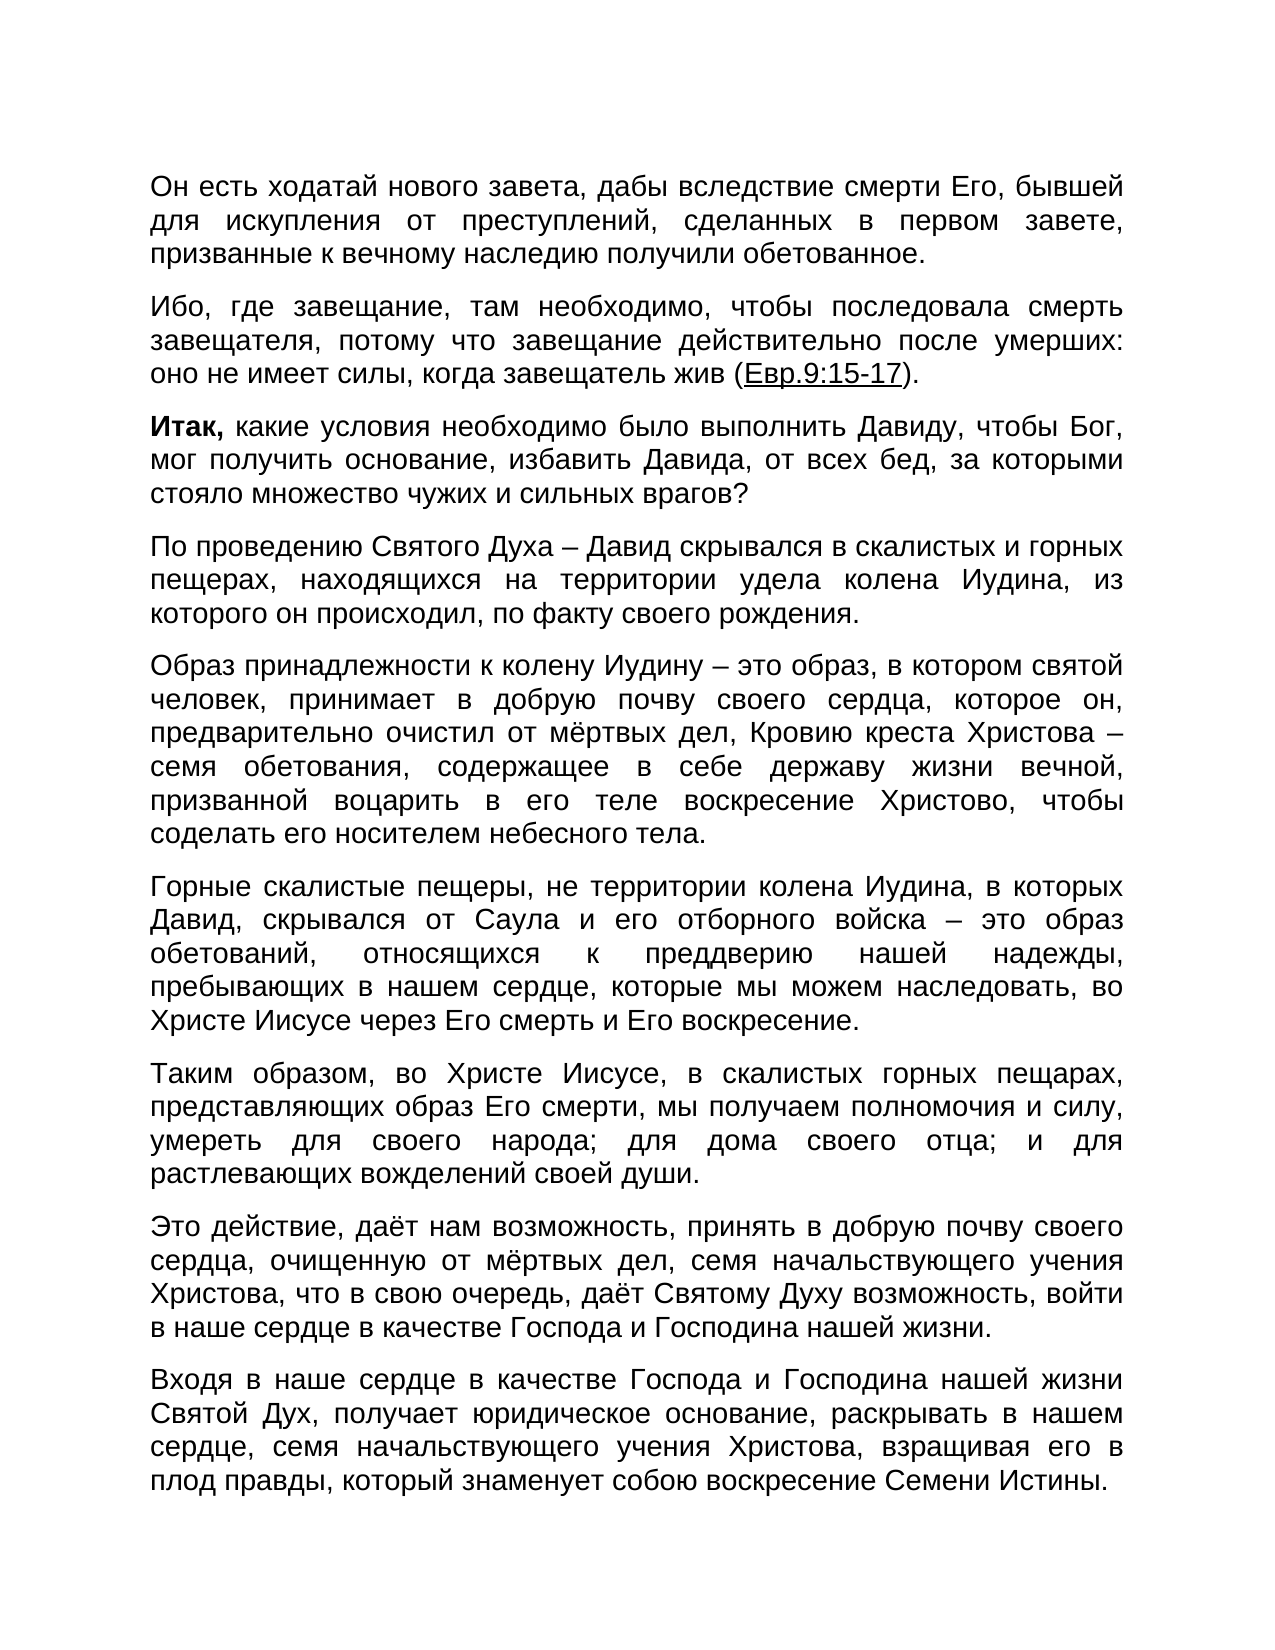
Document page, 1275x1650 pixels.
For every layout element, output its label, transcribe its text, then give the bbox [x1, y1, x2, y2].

text Он есть ходатай нового завета, дабы вследствие смерти Его, бывшей для искупления от преступлений, сделанных в первом завете, призванные к вечному наследию получили обетованное. [150, 169, 1125, 270]
text Ибо, где завещание, там необходимо, чтобы последовала смерть завещателя, потому что завещание действительно после умерших: оно не имеет силы, когда завещатель жив (Евр.9:15-17). [150, 289, 1125, 389]
text Входя в наше сердце в качестве Господа и Господина нашей жизни Святой Дух, получает юридическое основание, раскрывать в нашем сердце, семя начальствующего учения Христова, взращивая его в плод правды, который знаменует собою воскресение Семени Истины. [150, 1362, 1125, 1496]
text Таким образом, во Христе Иисусе, в скалистых горных пещарах, представляющих образ Его смерти, мы получаем полномочия и силу, умереть для своего народа; для дома своего отца; и для растлевающих вожделений своей души. [150, 1056, 1125, 1190]
text Это действие, даёт нам возможность, принять в добрую почву своего сердца, очищенную от мёртвых дел, семя начальствующего учения Христова, что в свою очередь, даёт Святому Духу возможность, войти в наше сердце в качестве Господа и Господина нашей жизни. [150, 1209, 1125, 1343]
text Итак, какие условия необходимо было выполнить Давиду, чтобы Бог, мог получить основание, избавить Давида, от всех бед, за которыми стояло множество чужих и сильных врагов? [150, 409, 1125, 509]
text Образ принадлежности к колену Иудину – это образ, в котором святой человек, принимает в добрую почву своего сердца, которое он, предварительно очистил от мёртвых дел, Кровию креста Христова – семя обетования, содержащее в себе державу жизни вечной, призванной воцарить в его теле воскресение Христово, чтобы соделать его носителем небесного тела. [150, 648, 1125, 849]
text Горные скалистые пещеры, не территории колена Иудина, в которых Давид, скрывался от Саула и его отборного войска – это образ обетований, относящихся к преддверию нашей надежды, пребывающих в нашем сердце, которые мы можем наследовать, во Христе Иисусе через Его смерть и Его воскресение. [150, 869, 1125, 1036]
text По проведению Святого Духа – Давид скрывался в скалистых и горных пещерах, находящихся на территории удела колена Иудина, из которого он происходил, по факту своего рождения. [150, 528, 1125, 629]
